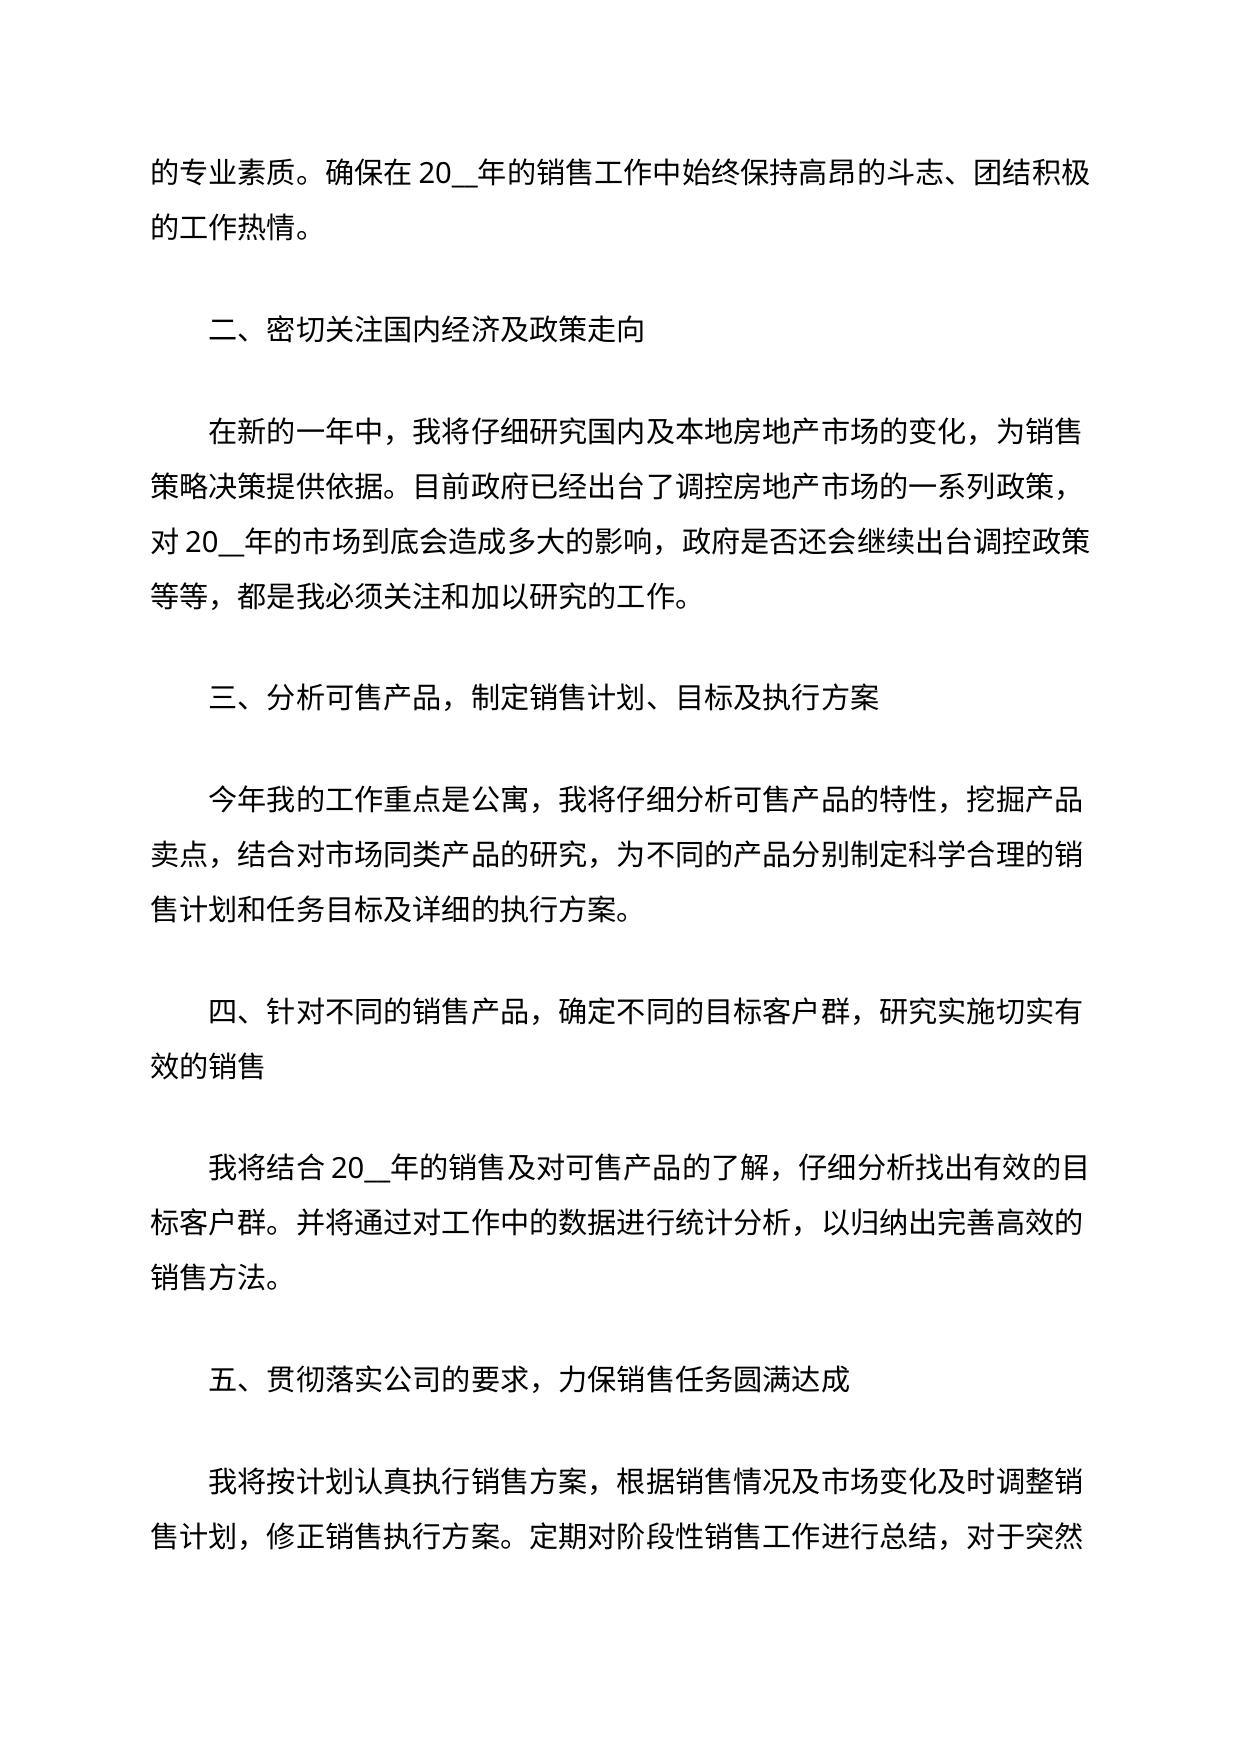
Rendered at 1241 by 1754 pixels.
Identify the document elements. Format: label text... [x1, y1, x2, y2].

text 今年我的工作重点是公寓，我将仔细分析可售产品的特性，挖掘产品卖点，结合对市场同类产品的研究，为不同的产品分别制定科学合理的销售计划和任务目标及详细的执行方案。 [150, 777, 1090, 929]
text 我将结合20__年的销售及对可售产品的了解，仔细分析找出有效的目标客户群。并将通过对工作中的数据进行统计分析，以归纳出完善高效的销售方法。 [150, 1145, 1090, 1297]
text 二、密切关注国内经济及政策走向 [150, 307, 1090, 349]
text 在新的一年中，我将仔细研究国内及本地房地产市场的变化，为销售策略决策提供依据。目前政府已经出台了调控房地产市场的一系列政策，对20__年的市场到底会造成多大的影响，政府是否还会继续出台调控政策等等，都是我必须关注和加以研究的工作。 [150, 408, 1090, 616]
text 三、分析可售产品，制定销售计划、目标及执行方案 [150, 675, 1090, 717]
text 五、贯彻落实公司的要求，力保销售任务圆满达成 [150, 1357, 1090, 1399]
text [150, 150, 1090, 247]
text 四、针对不同的销售产品，确定不同的目标客户群，研究实施切实有效的销售 [150, 988, 1090, 1086]
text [150, 1458, 1090, 1556]
